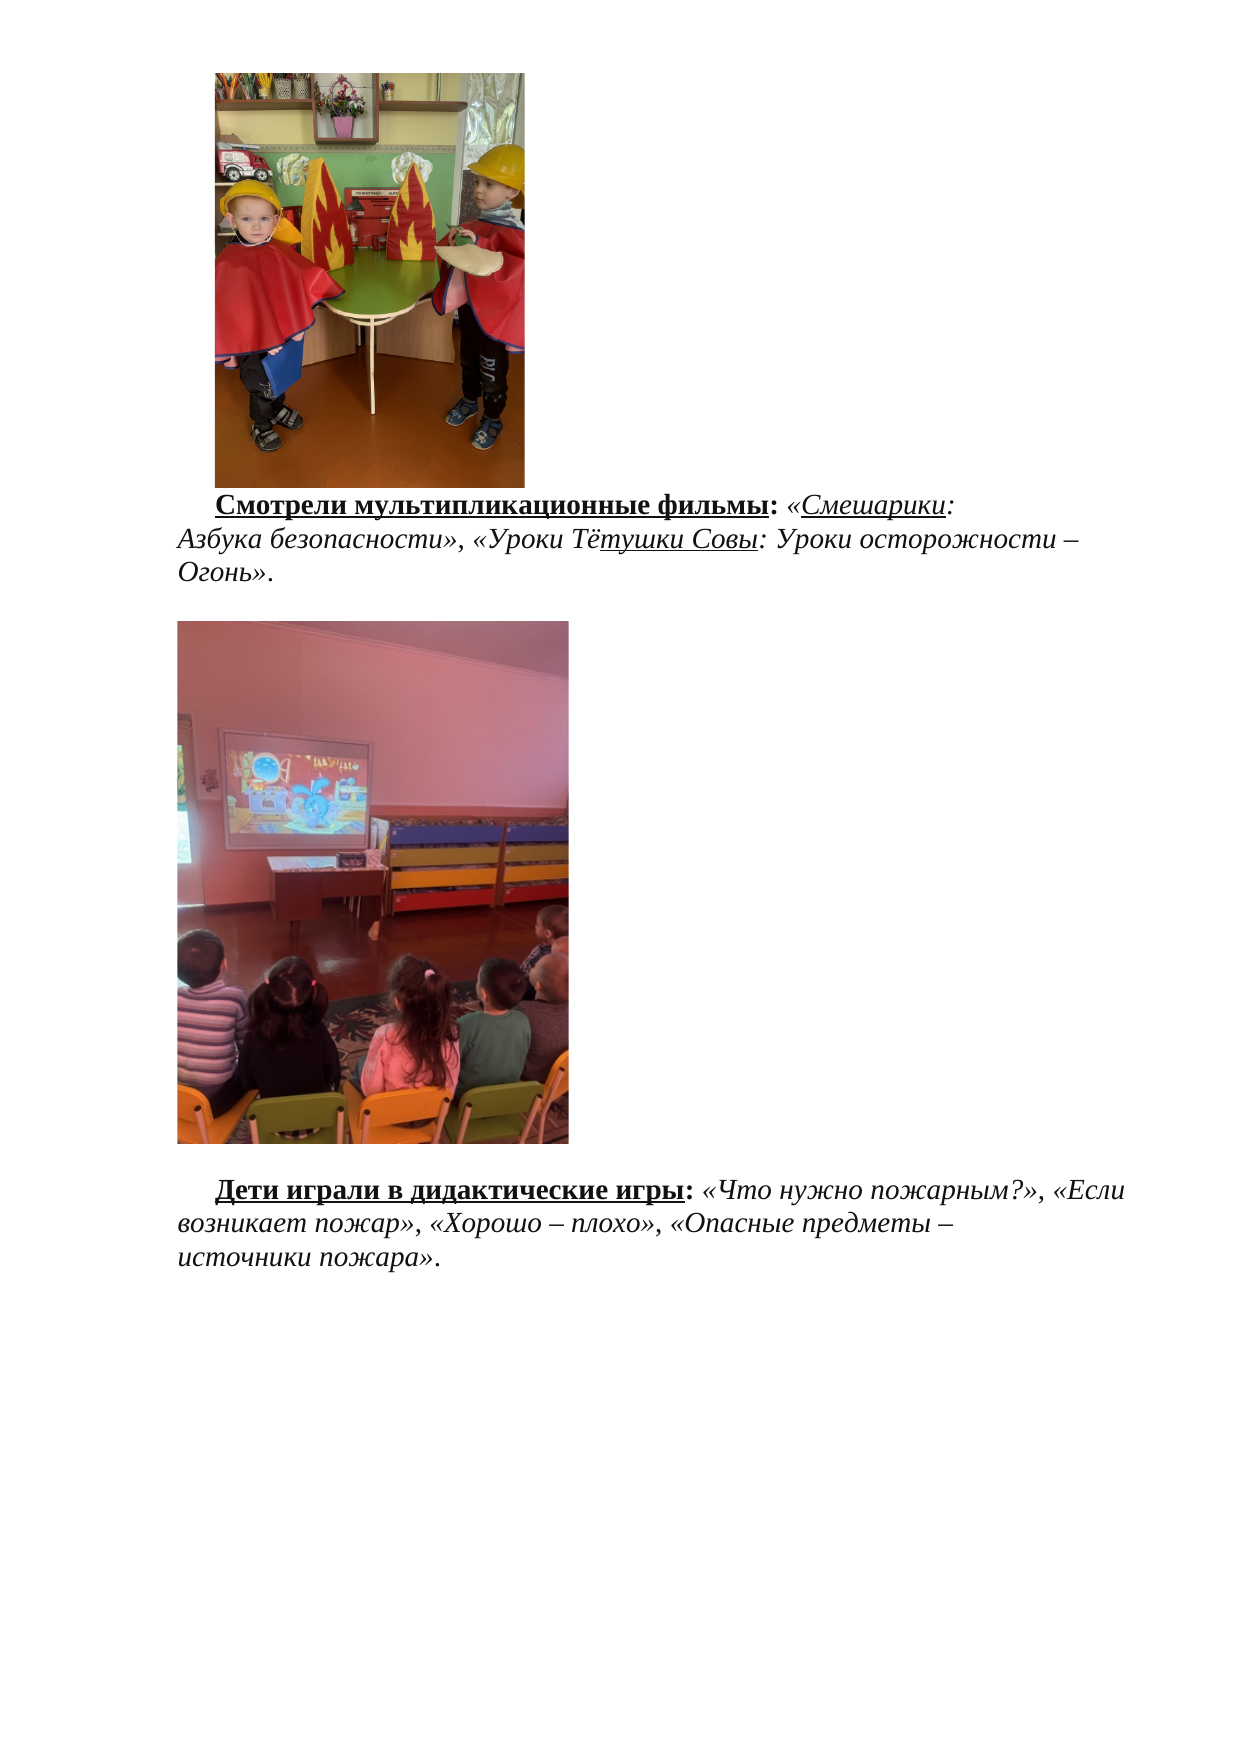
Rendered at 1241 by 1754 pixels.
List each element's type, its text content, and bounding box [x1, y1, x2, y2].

text Смотрели мультипликационные фильмы: «Смешарики: Азбука безопасности», «Уроки Тётушки Совы: Уроки осторожности – Огонь». [177, 487, 1152, 588]
picture [177, 621, 569, 1144]
text Дети играли в дидактические игры: «Что нужно пожарным?», «Если возникает пожар», «Хорошо – плохо», «Опасные предметы – источники пожара». [177, 1172, 1152, 1272]
picture [214, 73, 525, 488]
